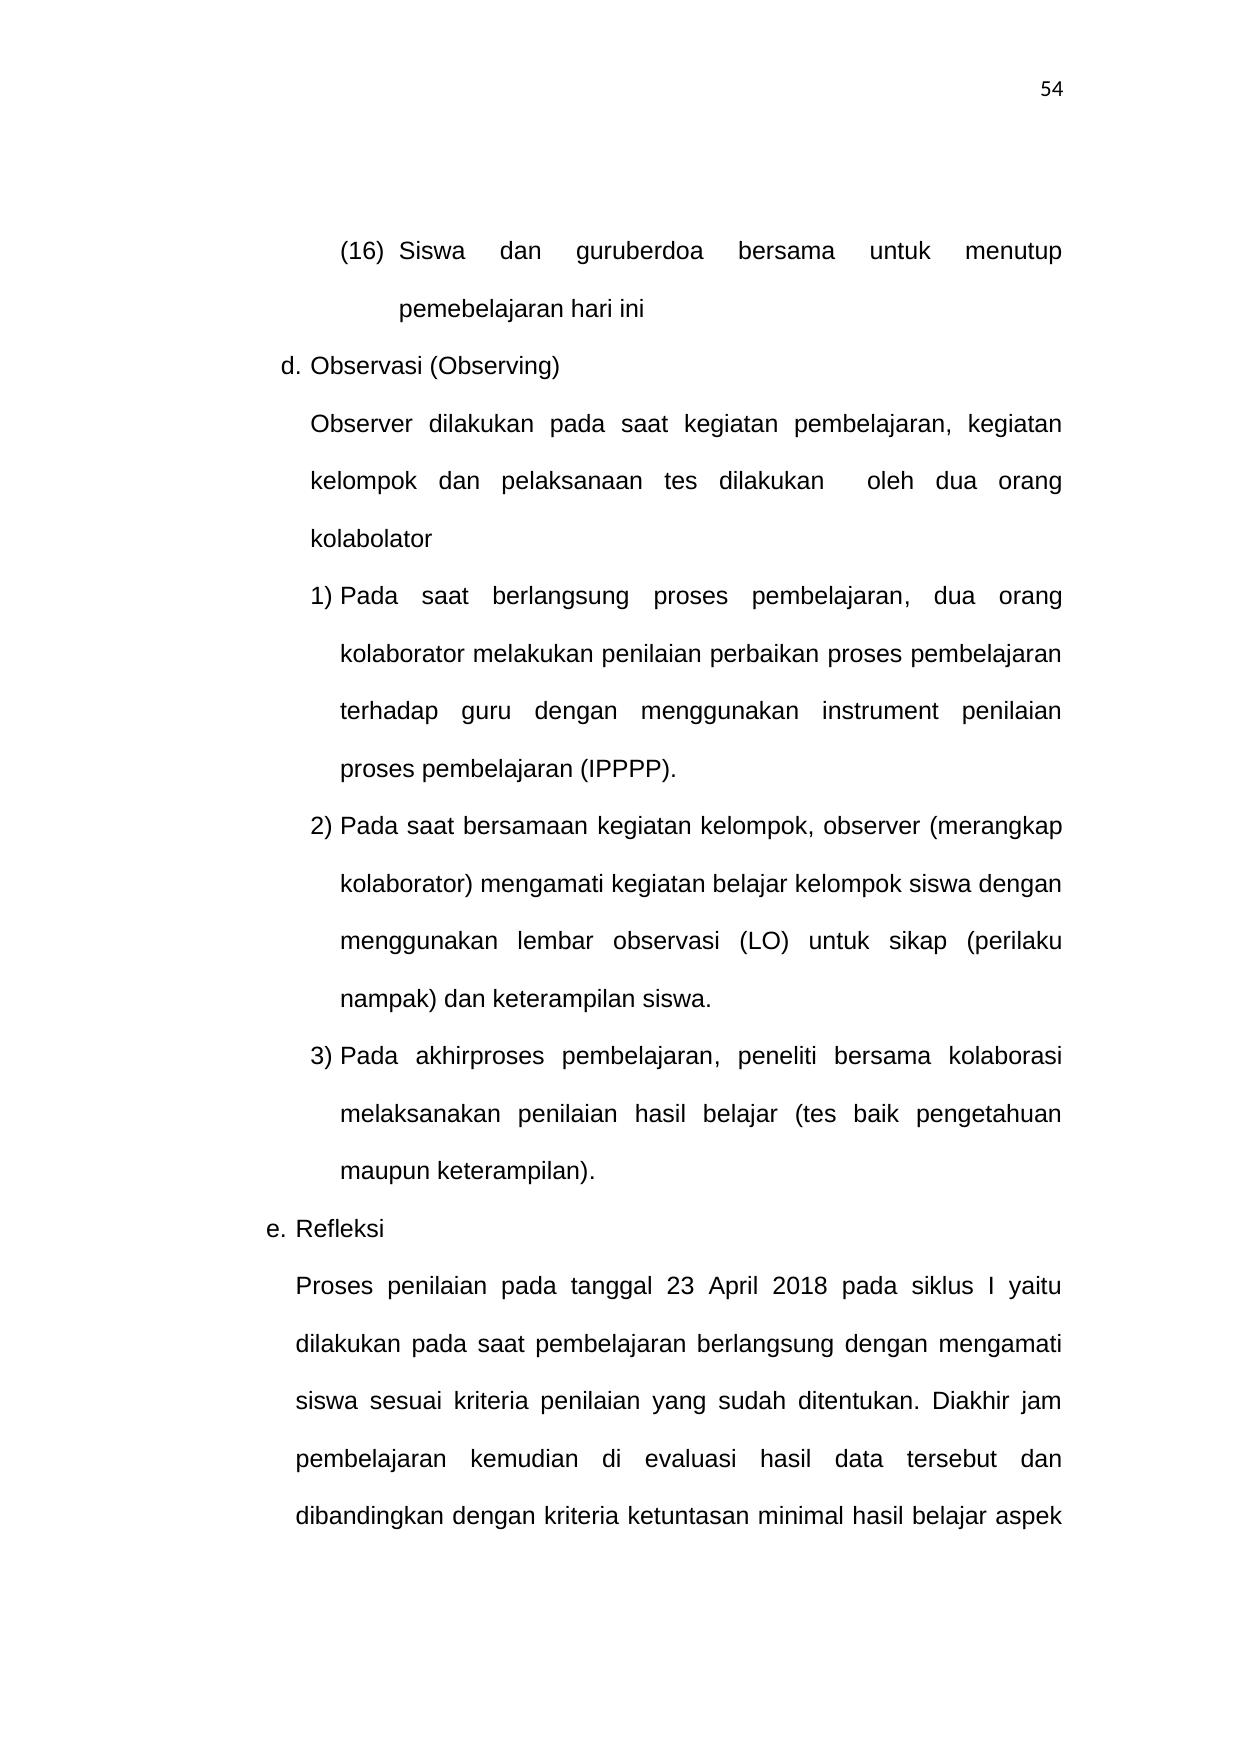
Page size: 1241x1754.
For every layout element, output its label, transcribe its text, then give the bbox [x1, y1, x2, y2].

list Pada saat bersamaan kegiatan kelompok, observer (merangkap kolaborator) mengamati kegiatan belajar kelompok siswa dengan menggunakan lembar observasi (LO) untuk sikap (perilaku nampak) dan keterampilan siswa. [310, 811, 1063, 1012]
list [295, 1271, 1063, 1530]
list Observasi (Observing) [281, 351, 1063, 380]
list Refleksi [266, 1214, 1063, 1242]
list Siswa dan guruberdoa bersama untuk menutup pemebelajaran hari ini [340, 236, 1063, 322]
list Pada saat berlangsung proses pembelajaran, dua orang kolaborator melakukan penilaian perbaikan proses pembelajaran terhadap guru dengan menggunakan instrument penilaian proses pembelajaran (IPPPP). [310, 581, 1063, 782]
list Observer dilakukan pada saat kegiatan pembelajaran, kegiatan kelompok dan pelaksanaan tes dilakukan oleh dua orang kolabolator [310, 409, 1063, 552]
list Pada akhirproses pembelajaran, peneliti bersama kolaborasi melaksanakan penilaian hasil belajar (tes baik pengetahuan maupun keterampilan). [310, 1041, 1063, 1185]
